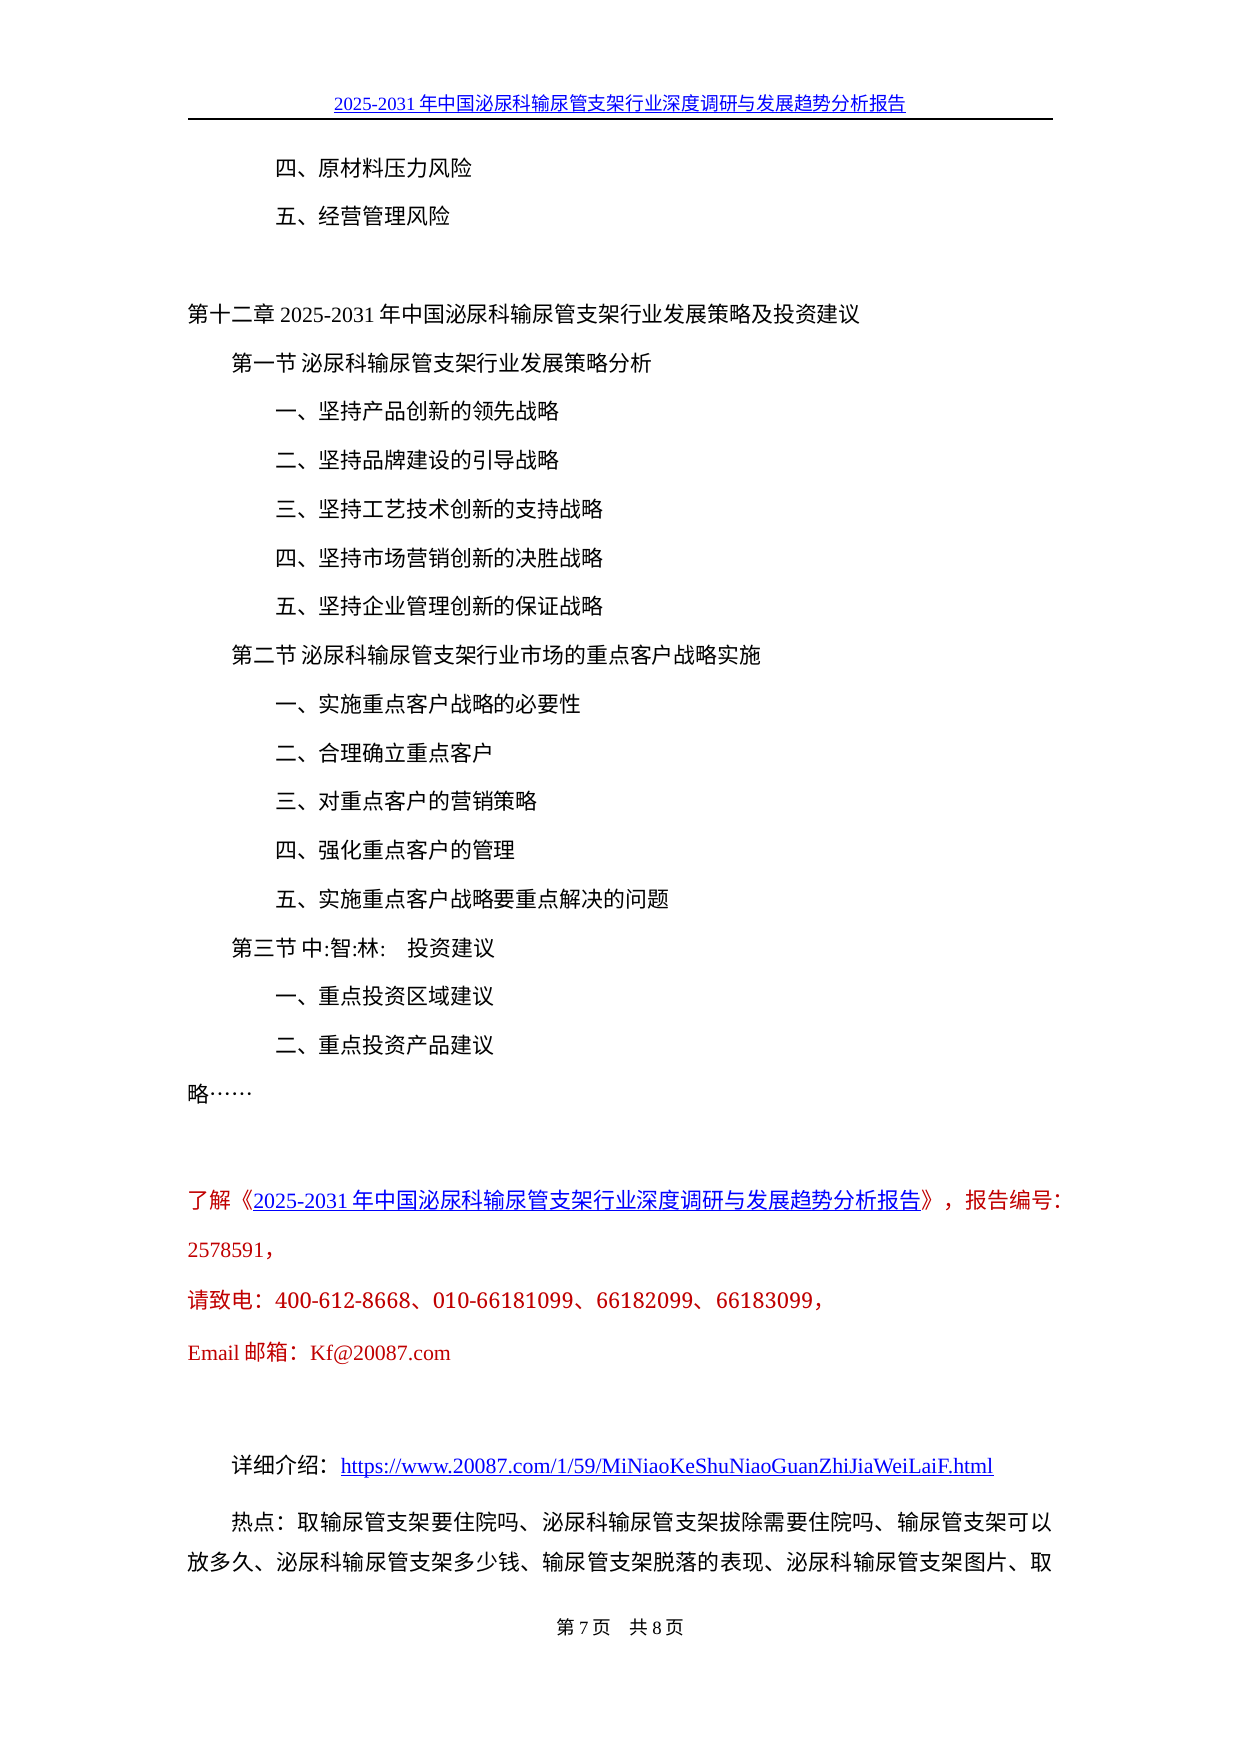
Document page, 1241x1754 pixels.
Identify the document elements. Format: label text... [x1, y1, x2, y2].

text 请致电：400-612-8668、010-66181099、66182099、66183099， [187, 1283, 1053, 1316]
text Email邮箱：Kf@20087.com [187, 1335, 1053, 1367]
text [187, 1504, 1053, 1577]
text 详细介绍：https://www.20087.com/1/59/MiNiaoKeShuNiaoGuanZhiJiaWeiLaiF.html [187, 1448, 1053, 1480]
text 了解《2025-2031年中国泌尿科输尿管支架行业深度调研与发展趋势分析报告》，报告编号：2578591， [187, 1183, 1053, 1264]
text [187, 150, 1053, 1109]
